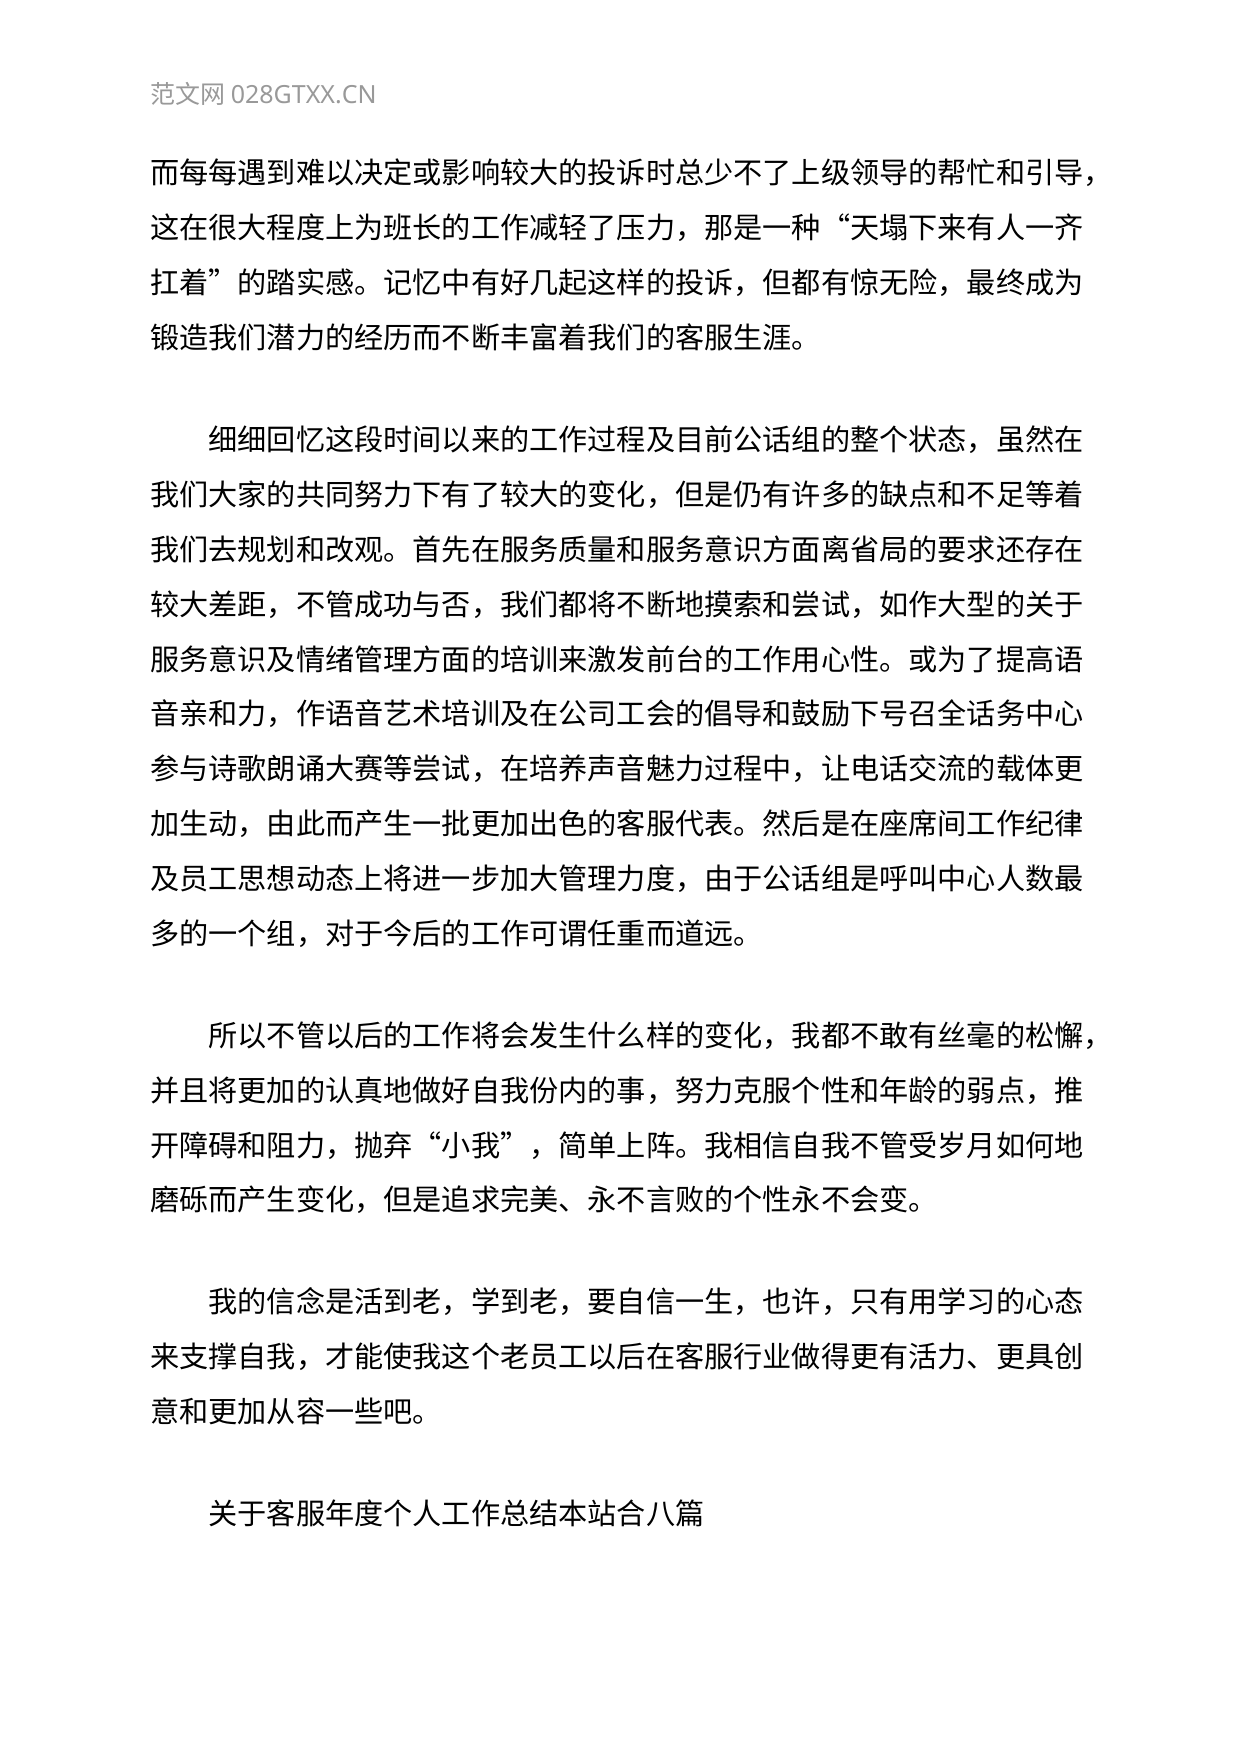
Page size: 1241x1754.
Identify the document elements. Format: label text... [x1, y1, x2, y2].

text 关于客服年度个人工作总结本站合八篇 [150, 1490, 1090, 1533]
text 所以不管以后的工作将会发生什么样的变化，我都不敢有丝毫的松懈，并且将更加的认真地做好自我份内的事，努力克服个性和年龄的弱点，推开障碍和阻力，抛弃“小我”，简单上阵。我相信自我不管受岁月如何地磨砾而产生变化，但是追求完美、永不言败的个性永不会变。 [150, 1012, 1090, 1219]
text 细细回忆这段时间以来的工作过程及目前公话组的整个状态，虽然在我们大家的共同努力下有了较大的变化，但是仍有许多的缺点和不足等着我们去规划和改观。首先在服务质量和服务意识方面离省局的要求还存在较大差距，不管成功与否，我们都将不断地摸索和尝试，如作大型的关于服务意识及情绪管理方面的培训来激发前台的工作用心性。或为了提高语音亲和力，作语音艺术培训及在公司工会的倡导和鼓励下号召全话务中心参与诗歌朗诵大赛等尝试，在培养声音魅力过程中，让电话交流的载体更加生动，由此而产生一批更加出色的客服代表。然后是在座席间工作纪律及员工思想动态上将进一步加大管理力度，由于公话组是呼叫中心人数最多的一个组，对于今后的工作可谓任重而道远。 [150, 416, 1090, 953]
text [150, 150, 1090, 357]
text 我的信念是活到老，学到老，要自信一生，也许，只有用学习的心态来支撑自我，才能使我这个老员工以后在客服行业做得更有活力、更具创意和更加从容一些吧。 [150, 1279, 1090, 1431]
